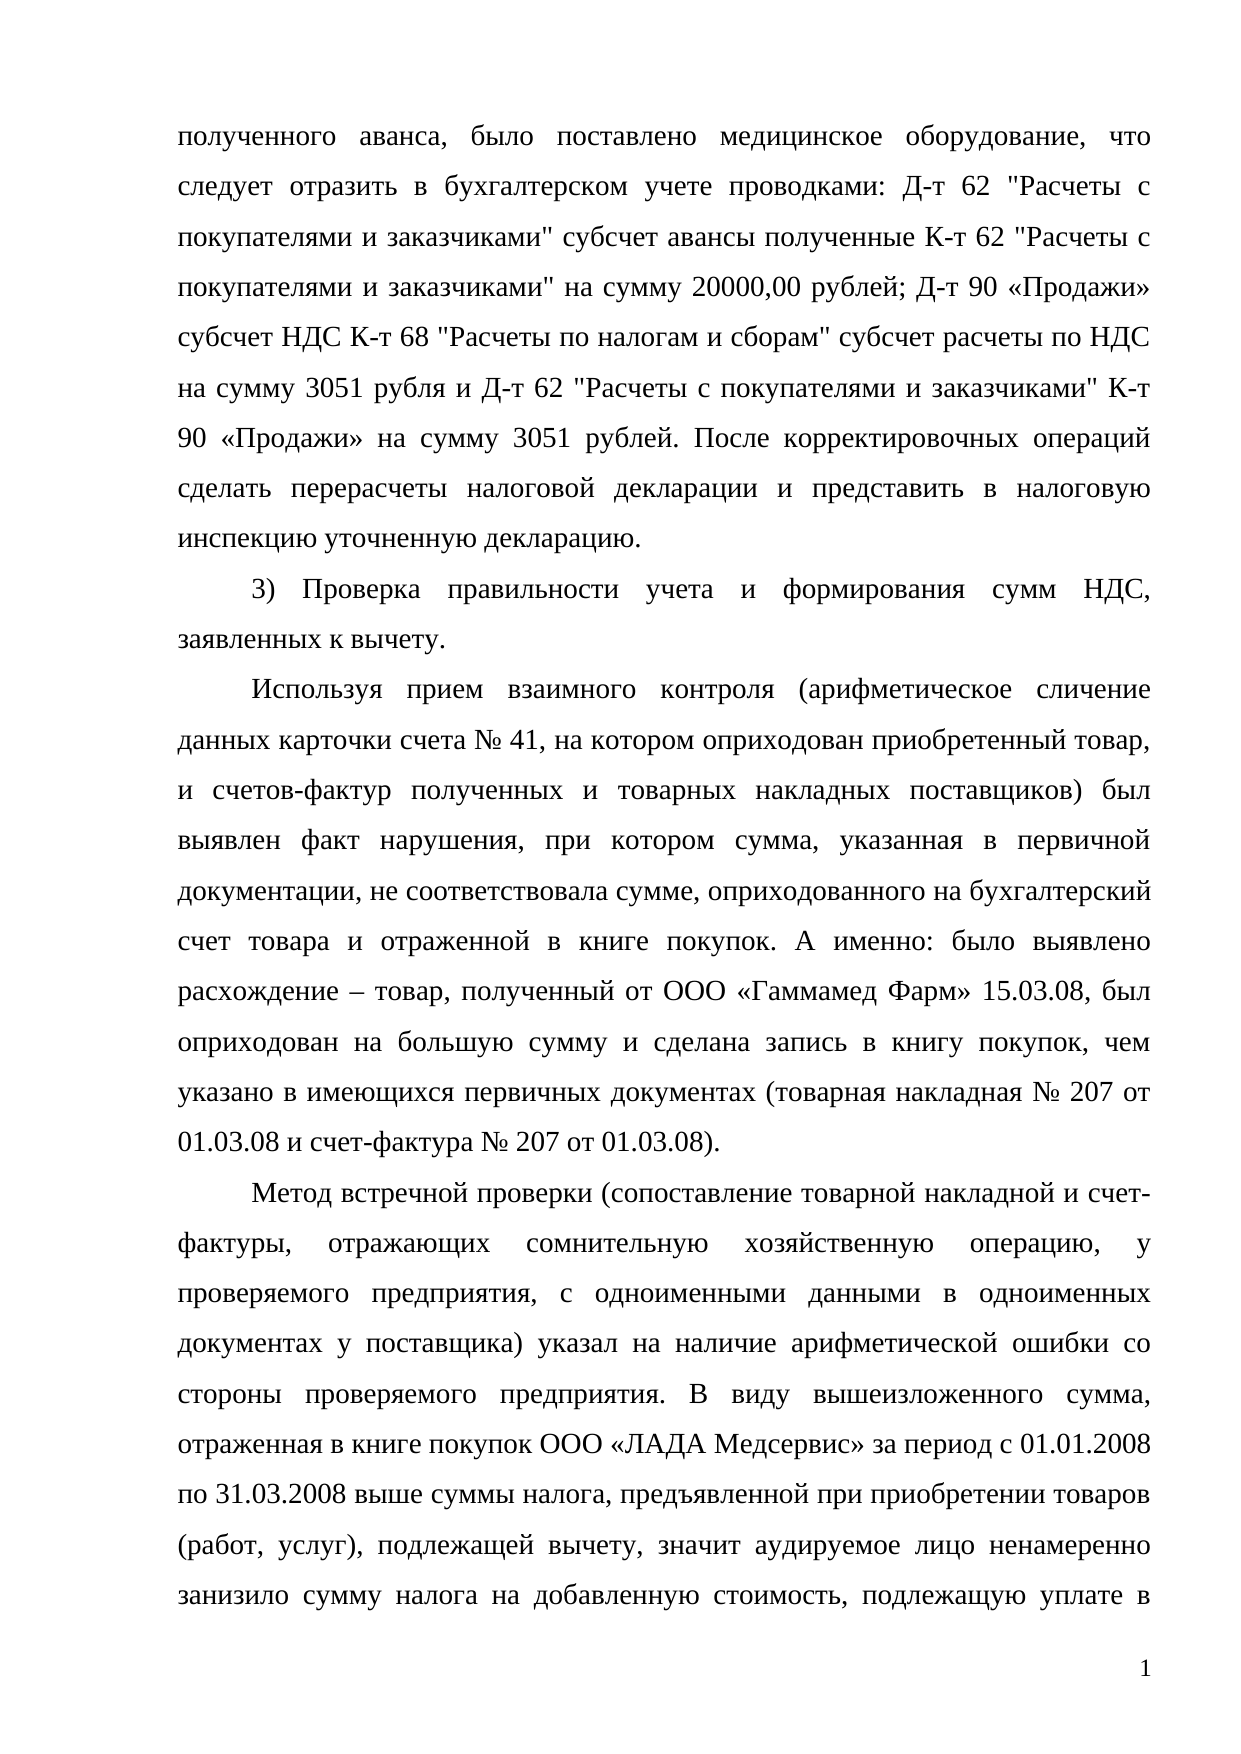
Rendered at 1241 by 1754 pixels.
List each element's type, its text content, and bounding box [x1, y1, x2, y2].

text 3) Проверка правильности учета и формирования сумм НДС, заявленных к вычету. [177, 571, 1152, 655]
text Используя прием взаимного контроля (арифметическое сличение данных карточки счета № 41, на котором оприходован приобретенный товар, и счетов-фактур полученных и товарных накладных поставщиков) был выявлен факт нарушения, при котором сумма, указанная в первичной документации, не соответствовала сумме, оприходованного на бухгалтерский счет товара и отраженной в книге покупок. А именно: было выявлено расхождение – товар, полученный от ООО «Гаммамед Фарм» 15.03.08, был оприходован на большую сумму и сделана запись в книгу покупок, чем указано в имеющихся первичных документах (товарная накладная № 207 от 01.03.08 и счет-фактура № 207 от 01.03.08). [177, 672, 1152, 1158]
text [177, 1175, 1152, 1611]
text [177, 118, 1152, 554]
